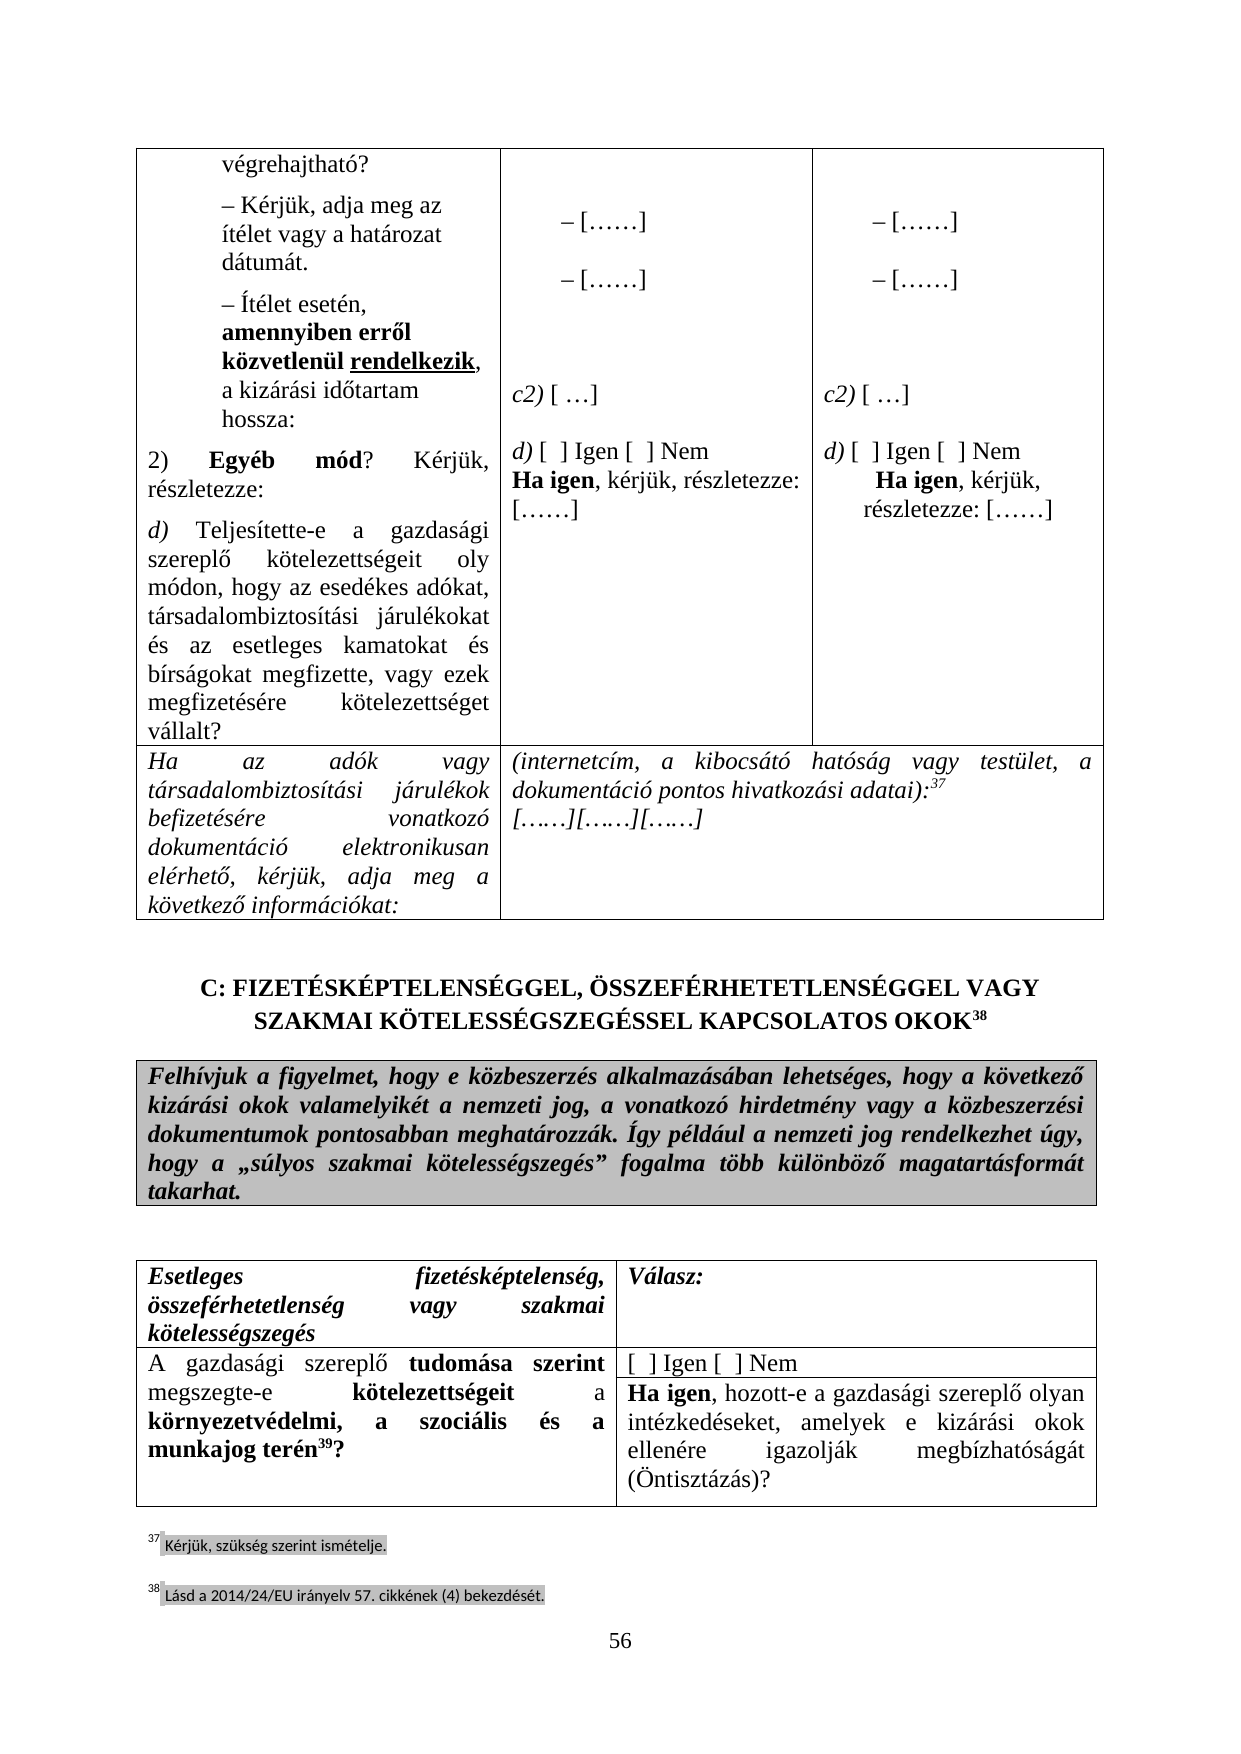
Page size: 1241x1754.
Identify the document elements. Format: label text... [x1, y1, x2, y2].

table_cell [ ] Igen [ ] Nem [617, 1348, 1096, 1377]
text C: FIZETÉSKÉPTELENSÉGGEL, ÖSSZEFÉRHETETLENSÉGGEL VAGY SZAKMAI KÖTELESSÉGSZEGÉSSEL KAPCSOLATOS OKOK [148, 973, 1092, 1035]
table_cell A gazdasági szereplő tudomása szerint megszegte-e kötelezettségeit a környezetvédelmi, a szociális és a munkajog terén? [137, 1348, 616, 1506]
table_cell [813, 149, 1103, 745]
table_cell (internetcím, a kibocsátó hatóság vagy testület, a dokumentáció pontos hivatkozási adatai): [……][……][……] [501, 746, 1103, 918]
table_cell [617, 1378, 1096, 1506]
table_header Válasz: [617, 1261, 1096, 1347]
table_header Felhívjuk a figyelmet, hogy e közbeszerzés alkalmazásában lehetséges, hogy a következő kizárási okok valamelyikét a nemzeti jog, a vonatkozó hirdetmény vagy a közbeszerzési dokumentumok pontosabban meghatározzák. Így például a nemzeti jog rendelkezhet úgy, hogy a „súlyos szakmai kötelességszegés” fogalma több különböző magatartásformát takarhat. [137, 1061, 1096, 1205]
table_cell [501, 149, 812, 745]
table_cell Ha az adók vagy társadalombiztosítási járulékok befizetésére vonatkozó dokumentáció elektronikusan elérhető, kérjük, adja meg a következő információkat: [137, 746, 500, 918]
table_header Esetleges fizetésképtelenség, összeférhetetlenség vagy szakmai kötelességszegés [137, 1261, 616, 1347]
